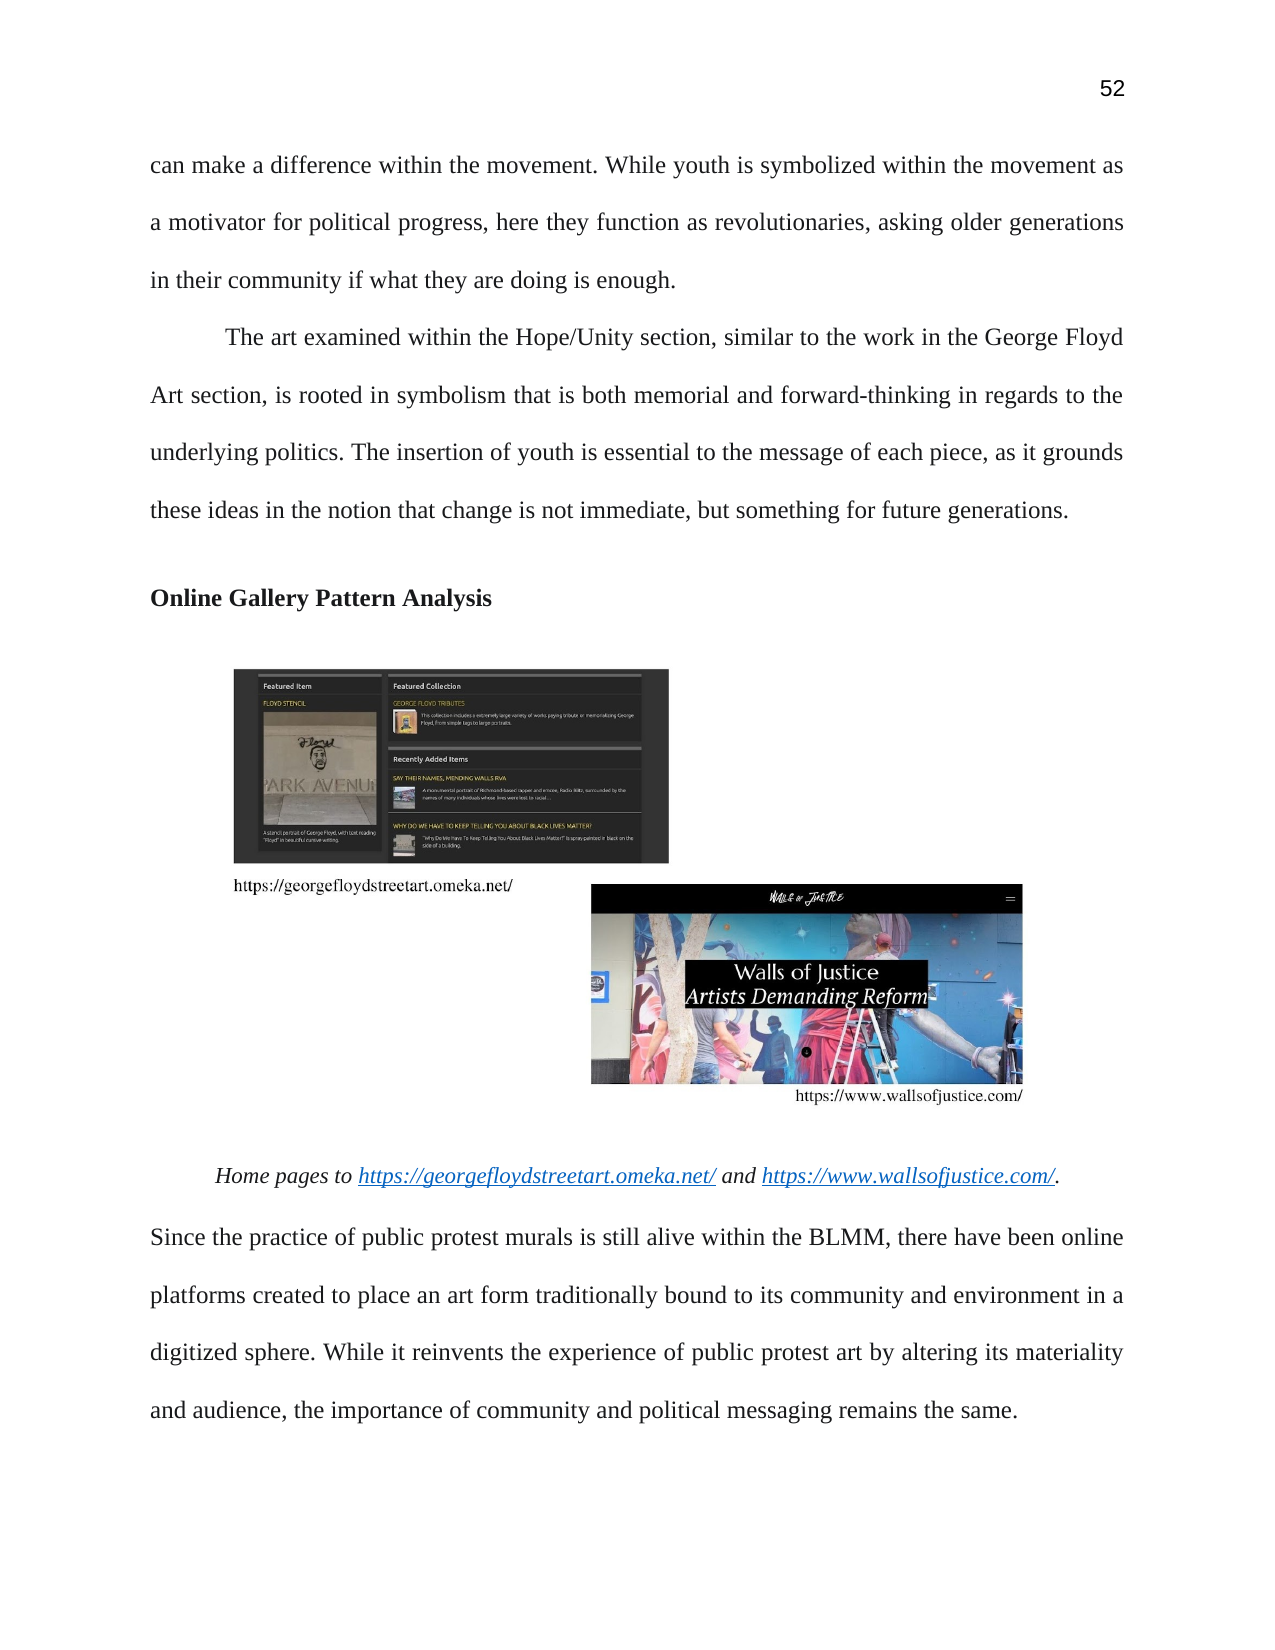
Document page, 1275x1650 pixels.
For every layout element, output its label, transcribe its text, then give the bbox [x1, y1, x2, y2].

text Online Gallery Pattern Analysis [150, 583, 1125, 611]
picture [204, 640, 1071, 1128]
text The art examined within the Hope/Unity section, similar to the work in the George Floyd Art section, is rooted in symbolism that is both memorial and forward-thinking in regards to the underlying politics. The insertion of youth is essential to the message of each piece, as it grounds these ideas in the notion that change is not immediate, but something for future generations. [150, 322, 1125, 524]
text Home pages to https://georgefloydstreetart.omeka.net/ and https://www.wallsofjustice.com/. [150, 1162, 1125, 1188]
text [150, 150, 1125, 294]
text Since the practice of public protest murals is still alive within the BLMM, there have been online platforms created to place an art form traditionally bound to its community and environment in a digitized sphere. While it reinvents the experience of public protest art by altering its materiality and audience, the importance of community and political messaging remains the same. [150, 1222, 1125, 1423]
